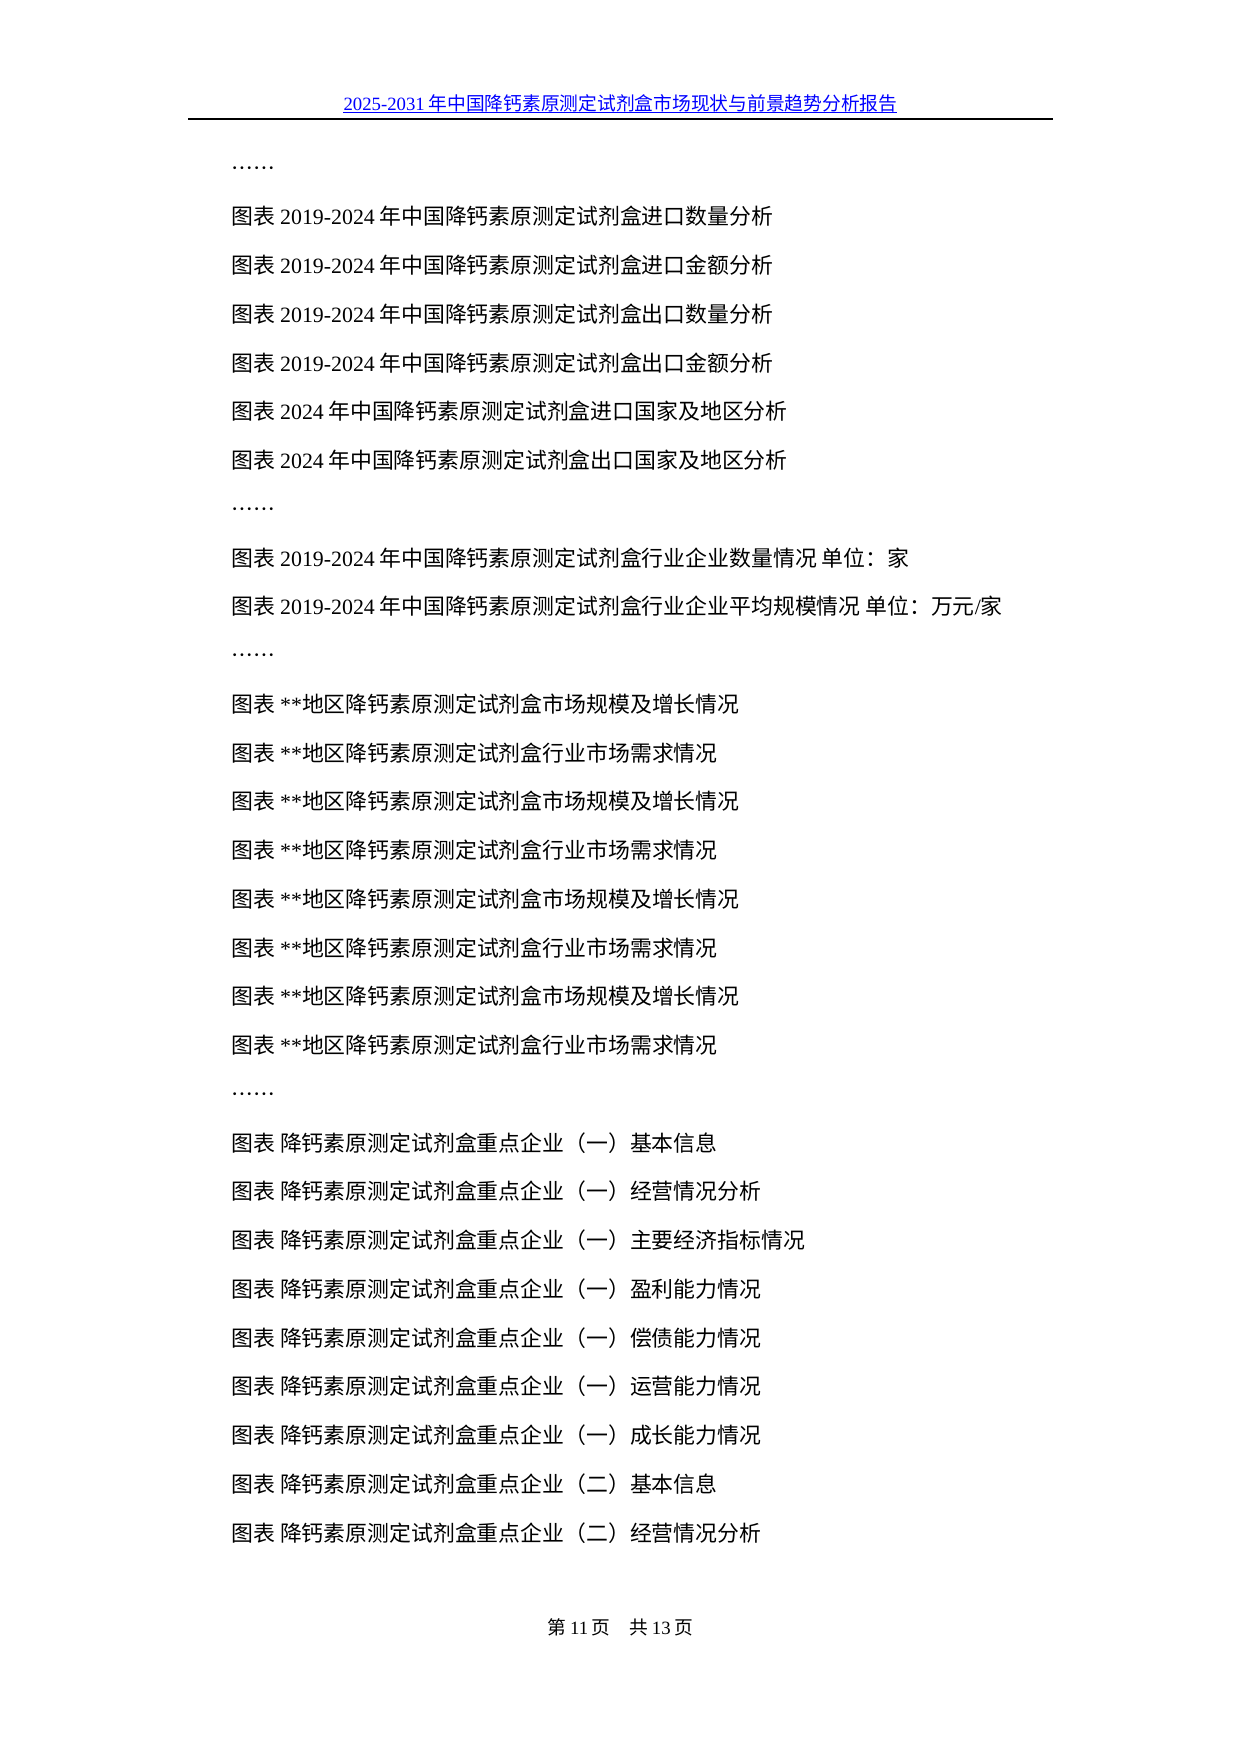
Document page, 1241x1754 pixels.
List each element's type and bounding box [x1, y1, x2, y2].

text [187, 150, 1053, 1548]
